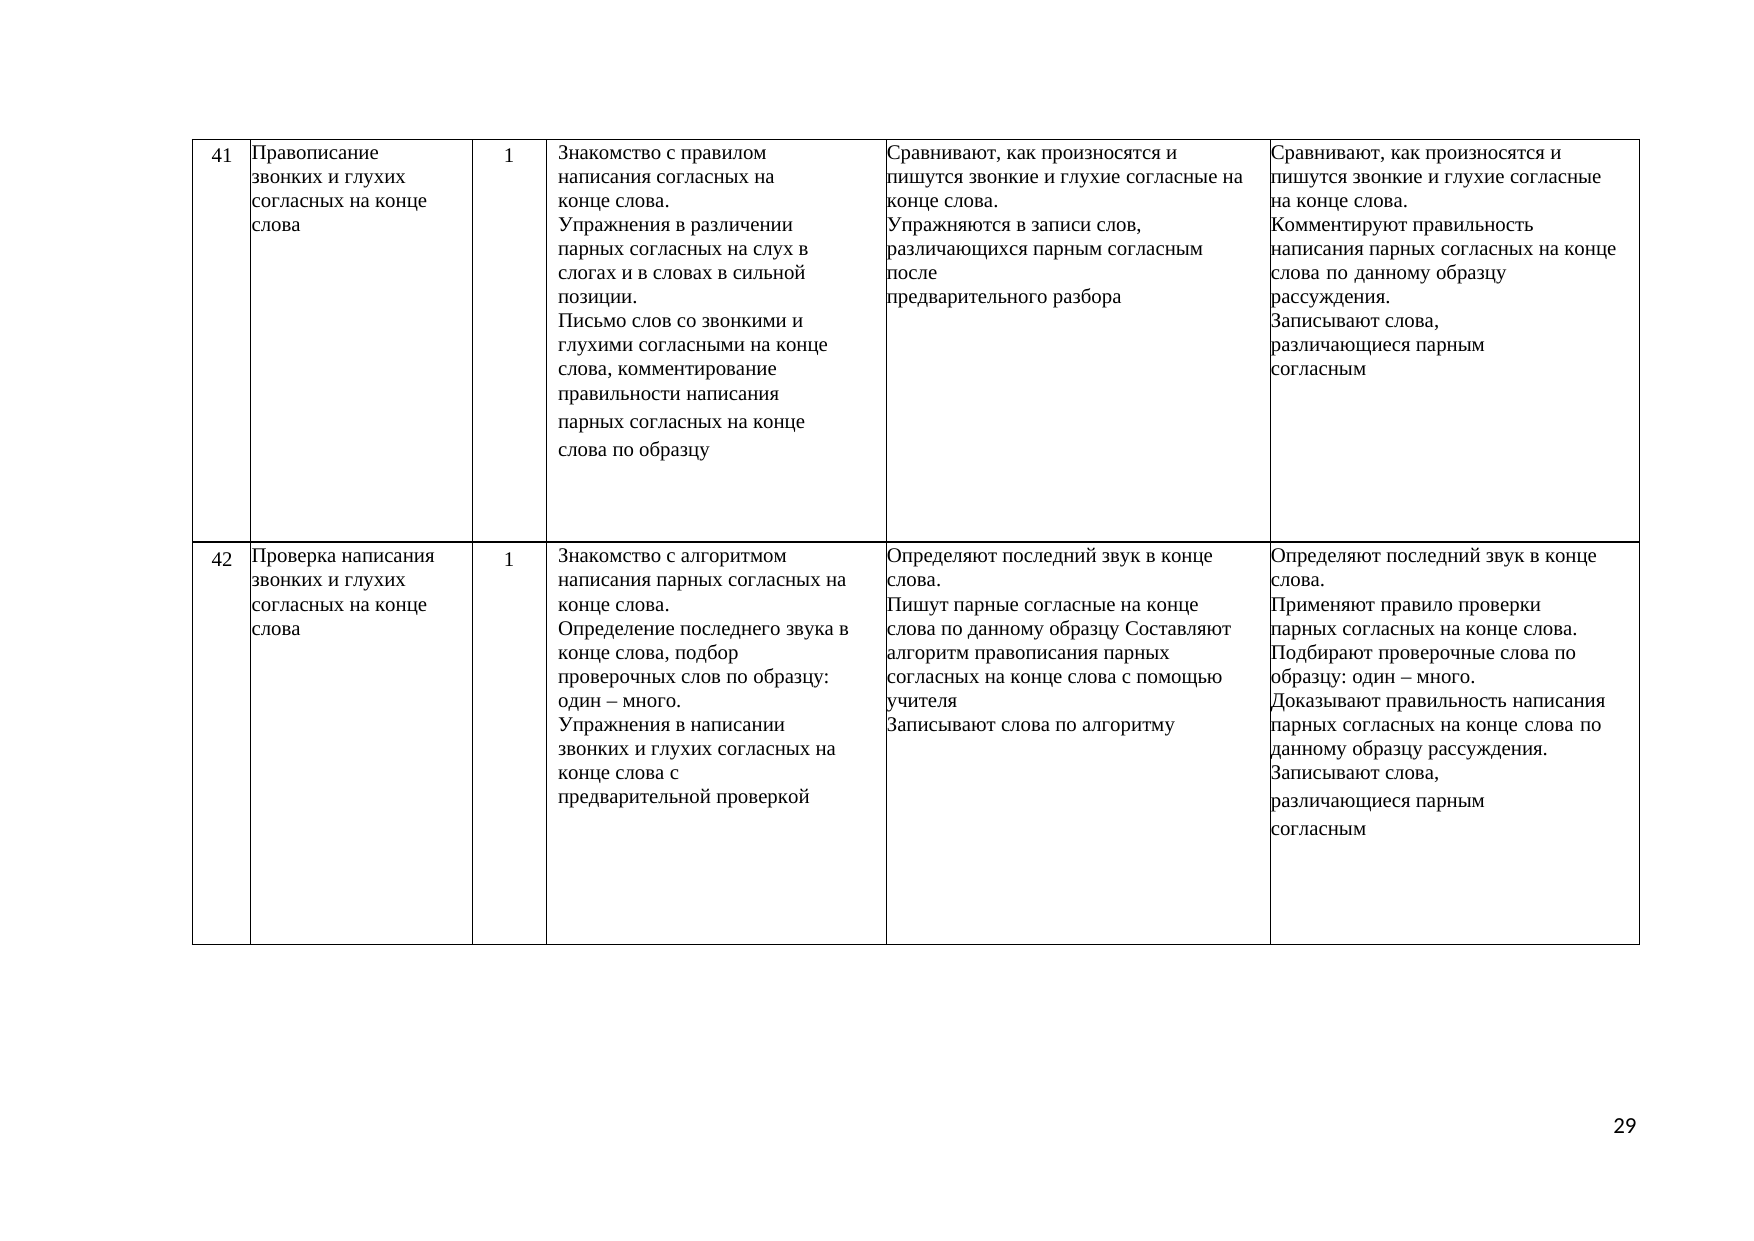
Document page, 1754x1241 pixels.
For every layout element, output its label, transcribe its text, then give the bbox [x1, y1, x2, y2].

table_header Сравнивают, как произносятся и пишутся звонкие и глухие согласные на конце слова. Упражняются в записи слов, различающихся парным согласным после предварительного разбора [887, 140, 1270, 541]
table_cell Знакомство с алгоритмом написания парных согласных на конце слова. Определение последнего звука в конце слова, подбор проверочных слов по образцу: один – много. Упражнения в написании звонких и глухих согласных на конце слова с предварительной проверкой [547, 543, 886, 944]
table_header Сравнивают, как произносятся и пишутся звонкие и глухие согласные на конце слова. Комментируют правильность написания парных согласных на конце слова по данному образцу рассуждения. Записывают слова, различающиеся парным согласным [1271, 140, 1639, 541]
table_cell Определяют последний звук в конце слова. Пишут парные согласные на конце слова по данному образцу Составляют алгоритм правописания парных согласных на конце слова с помощью учителя Записывают слова по алгоритму [887, 543, 1270, 944]
table_header Правописание звонких и глухих согласных на конце слова [251, 140, 472, 541]
table_header 41 [193, 140, 250, 541]
table_cell 42 [193, 543, 250, 944]
table_cell 1 [473, 543, 546, 944]
table_cell Проверка написания звонких и глухих согласных на конце слова [251, 543, 472, 944]
table_header Знакомство с правилом написания согласных на конце слова. Упражнения в различении парных согласных на слух в слогах и в словах в сильной позиции. Письмо слов со звонкими и глухими согласными на конце слова, комментирование правильности написания парных согласных на конце слова по образцу [547, 140, 886, 541]
table_cell Определяют последний звук в конце слова. Применяют правило проверки парных согласных на конце слова. Подбирают проверочные слова по образцу: один – много. Доказывают правильность написания парных согласных на конце слова по данному образцу рассуждения. Записывают слова, различающиеся парным согласным [1271, 543, 1639, 944]
table_header 1 [473, 140, 546, 541]
